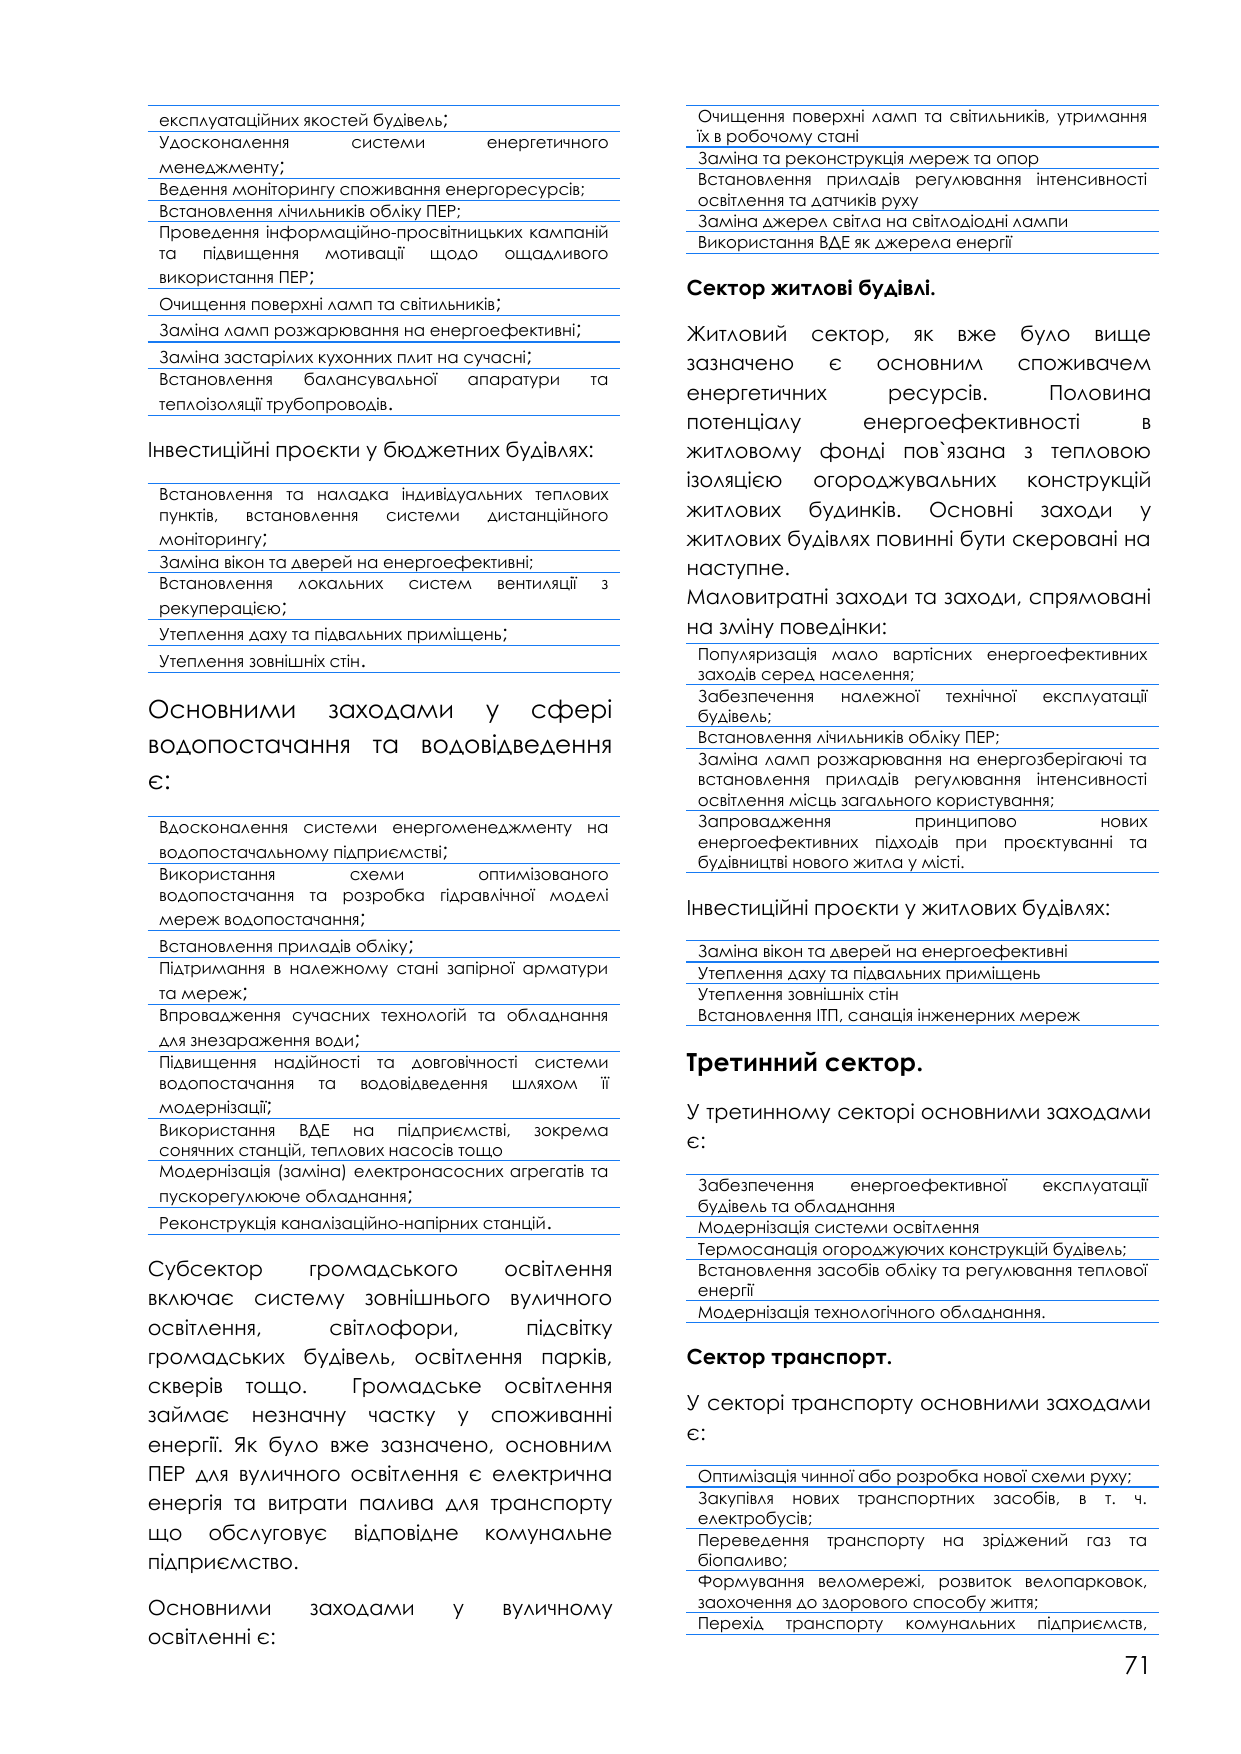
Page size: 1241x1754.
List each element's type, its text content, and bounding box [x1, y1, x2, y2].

text Житловий сектор, як вже було вище зазначено є основним споживачем енергетичних ресурсів. Половина потенціалу енергоефективності в житловому фонді пов`язана з тепловою ізоляцією огороджувальних конструкцій житлових будинків. Основні заходи у житлових будівлях повинні бути скеровані на наступне. [686, 320, 1152, 580]
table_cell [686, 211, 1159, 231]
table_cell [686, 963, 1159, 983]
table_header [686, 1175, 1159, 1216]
text У третинному секторі основними заходами є: [686, 1098, 1152, 1153]
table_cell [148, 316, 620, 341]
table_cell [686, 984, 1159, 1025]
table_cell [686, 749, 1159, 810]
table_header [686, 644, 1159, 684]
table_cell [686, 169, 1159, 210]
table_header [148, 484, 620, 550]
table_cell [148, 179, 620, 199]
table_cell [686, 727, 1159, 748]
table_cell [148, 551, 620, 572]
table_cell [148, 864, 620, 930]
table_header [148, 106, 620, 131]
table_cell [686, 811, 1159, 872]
text Сектор транспорт. [686, 1344, 1152, 1369]
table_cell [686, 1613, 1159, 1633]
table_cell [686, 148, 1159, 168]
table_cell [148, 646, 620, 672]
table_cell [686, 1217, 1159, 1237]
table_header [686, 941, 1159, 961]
text У секторі транспорту основними заходами є: [686, 1390, 1152, 1444]
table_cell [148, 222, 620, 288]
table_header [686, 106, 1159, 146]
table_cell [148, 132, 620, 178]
text Сектор житлові будівлі. [686, 274, 1152, 300]
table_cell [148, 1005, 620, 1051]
text Маловитратні заходи та заходи, спрямовані на зміну поведінки: [686, 584, 1152, 639]
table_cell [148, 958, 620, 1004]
text Основними заходами у сфері водопостачання та водовідведення є: [148, 694, 613, 795]
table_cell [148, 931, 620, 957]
text Інвестиційні проєкти у житлових будівлях: [686, 894, 1152, 919]
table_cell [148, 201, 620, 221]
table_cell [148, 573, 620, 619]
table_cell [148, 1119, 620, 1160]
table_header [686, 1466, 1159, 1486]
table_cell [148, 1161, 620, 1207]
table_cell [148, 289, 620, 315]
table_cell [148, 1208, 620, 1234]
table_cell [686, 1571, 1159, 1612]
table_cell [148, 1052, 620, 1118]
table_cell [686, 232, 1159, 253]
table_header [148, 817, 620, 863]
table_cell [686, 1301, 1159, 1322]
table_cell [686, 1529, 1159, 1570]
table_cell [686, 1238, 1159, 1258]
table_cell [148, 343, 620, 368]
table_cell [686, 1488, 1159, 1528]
text Третинний сектор. [686, 1047, 1152, 1077]
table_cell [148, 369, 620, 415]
text Основними заходами у вуличному освітленні є: [148, 1594, 613, 1649]
text Субсектор громадського освітлення включає систему зовнішнього вуличного освітлення, світлофори, підсвітку громадських будівель, освітлення парків, скверів тощо. Громадське освітлення займає незначну частку у споживанні енергії. Як було вже зазначено, основним ПЕР для вуличного освітлення є електрична енергія та витрати палива для транспорту що обслуговує відповідне комунальне підприємство. [148, 1256, 613, 1574]
text Інвестиційні проєкти у бюджетних будівлях: [148, 437, 613, 462]
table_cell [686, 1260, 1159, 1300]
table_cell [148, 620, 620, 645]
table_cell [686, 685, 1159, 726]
